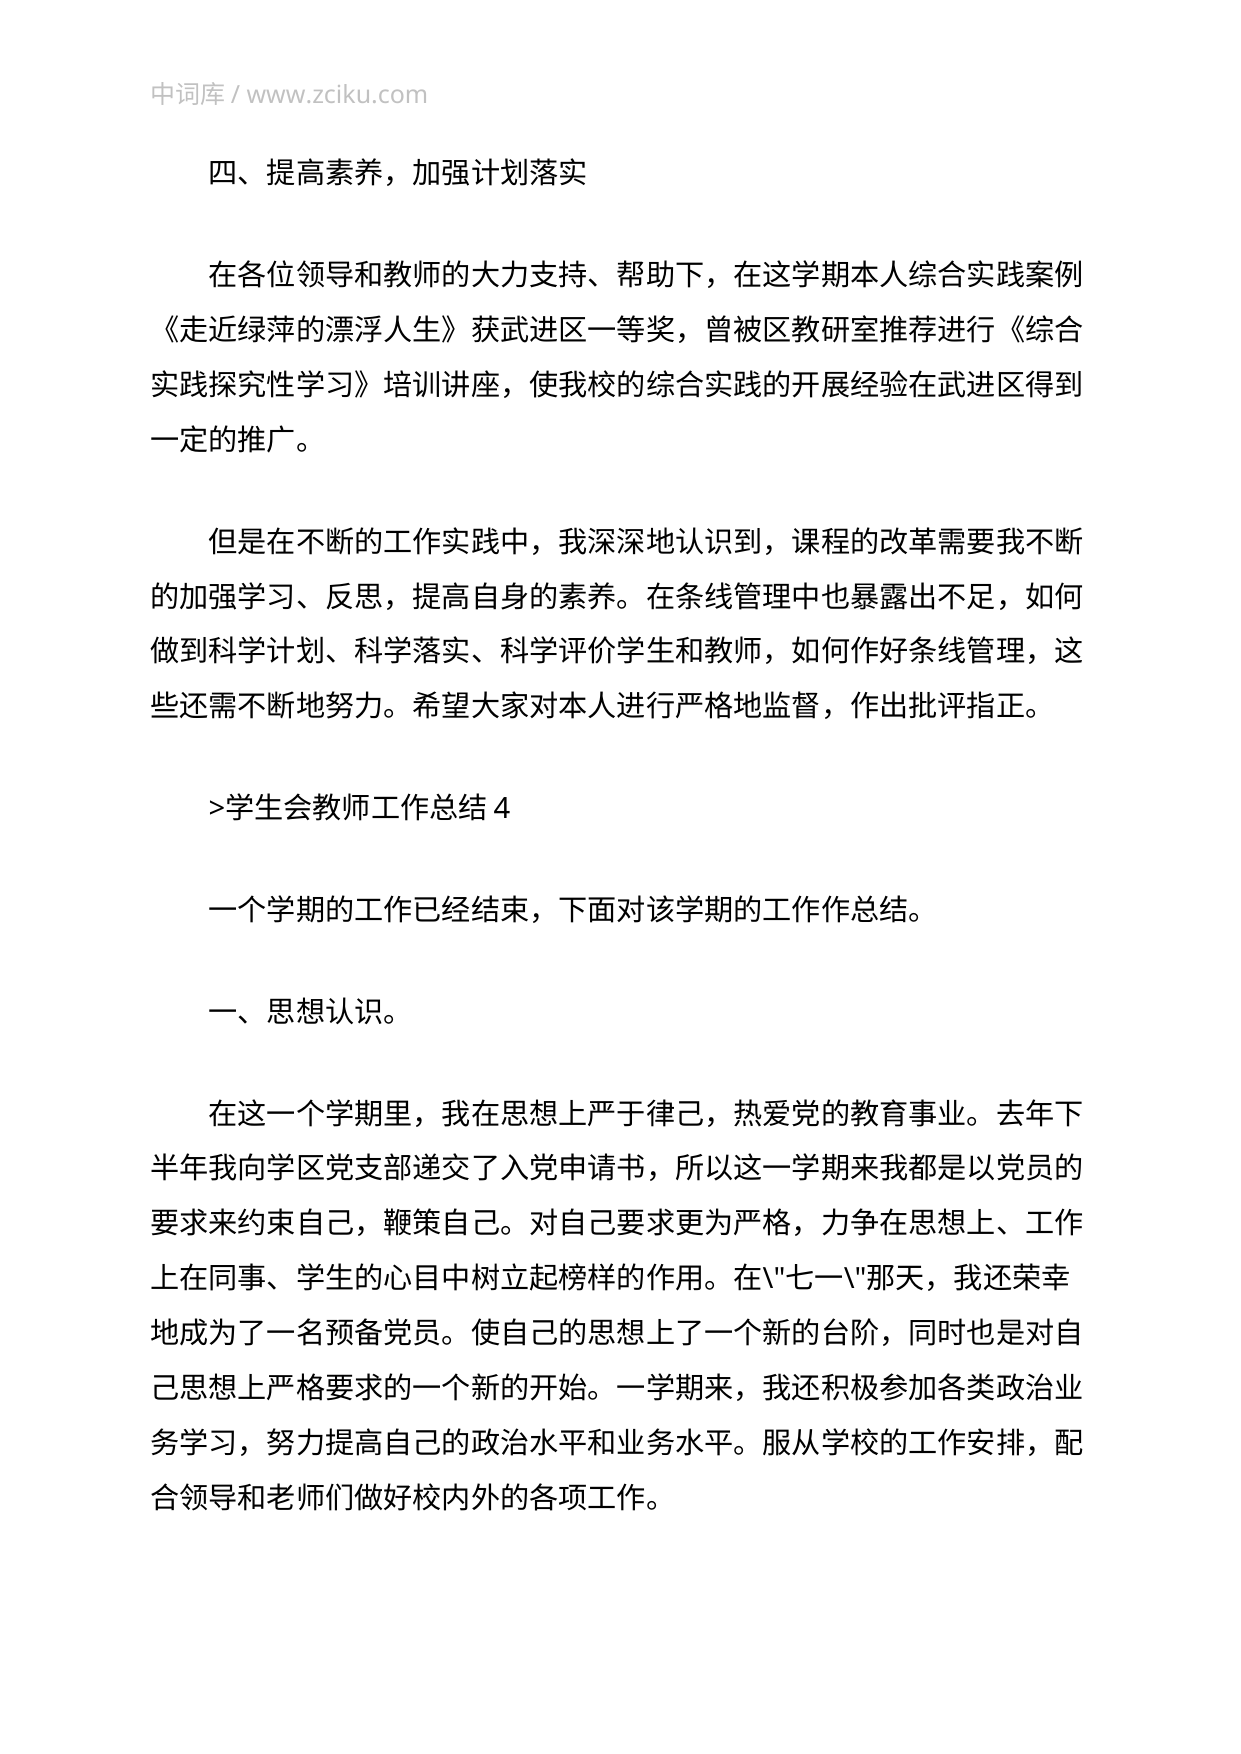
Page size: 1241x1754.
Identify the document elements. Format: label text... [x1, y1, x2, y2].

text >学生会教师工作总结4 [150, 785, 1090, 827]
text 在这一个学期里，我在思想上严于律己，热爱党的教育事业。去年下半年我向学区党支部递交了入党申请书，所以这一学期来我都是以党员的要求来约束自己，鞭策自己。对自己要求更为严格，力争在思想上、工作上在同事、学生的心目中树立起榜样的作用。在\"七一\"那天，我还荣幸地成为了一名预备党员。使自己的思想上了一个新的台阶，同时也是对自己思想上严格要求的一个新的开始。一学期来，我还积极参加各类政治业务学习，努力提高自己的政治水平和业务水平。服从学校的工作安排，配合领导和老师们做好校内外的各项工作。 [150, 1090, 1090, 1517]
text 一、思想认识。 [150, 988, 1090, 1031]
text 四、提高素养，加强计划落实 [150, 150, 1090, 192]
text 在各位领导和教师的大力支持、帮助下，在这学期本人综合实践案例《走近绿萍的漂浮人生》获武进区一等奖，曾被区教研室推荐进行《综合实践探究性学习》培训讲座，使我校的综合实践的开展经验在武进区得到一定的推广。 [150, 252, 1090, 459]
text 但是在不断的工作实践中，我深深地认识到，课程的改革需要我不断的加强学习、反思，提高自身的素养。在条线管理中也暴露出不足，如何做到科学计划、科学落实、科学评价学生和教师，如何作好条线管理，这些还需不断地努力。希望大家对本人进行严格地监督，作出批评指正。 [150, 518, 1090, 725]
text 一个学期的工作已经结束，下面对该学期的工作作总结。 [150, 887, 1090, 929]
